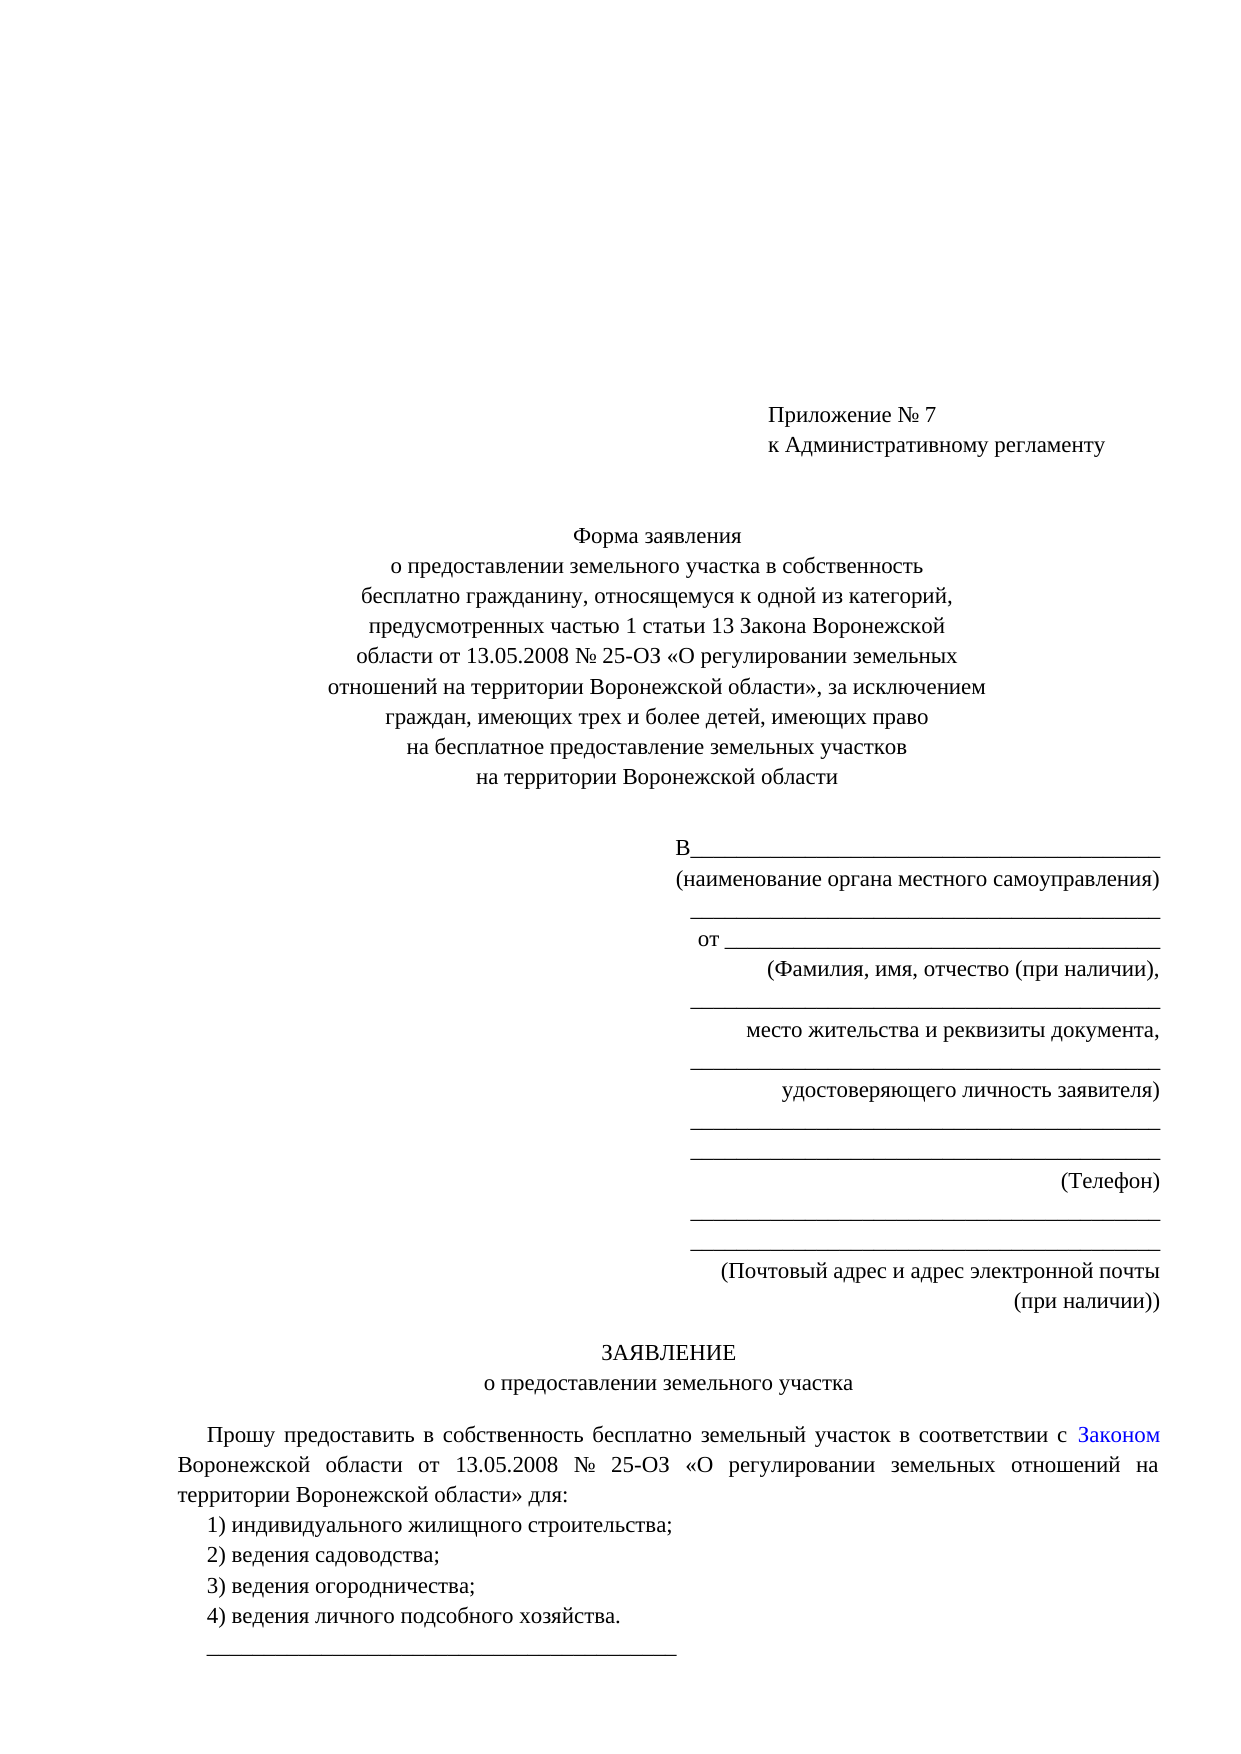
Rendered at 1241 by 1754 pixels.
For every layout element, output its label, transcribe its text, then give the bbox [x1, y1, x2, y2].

text области от 13.05.2008 № 25-ОЗ «О регулировании земельных [177, 642, 1137, 669]
text граждан, имеющих трех и более детей, имеющих право [177, 703, 1137, 729]
text предусмотренных частью 1 статьи 13 Закона Воронежской [177, 612, 1137, 639]
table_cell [171, 1410, 1167, 1673]
table_cell ЗАЯВЛЕНИЕ о предоставлении земельного участка [171, 1328, 1167, 1410]
text на бесплатное предоставление земельных участков [177, 733, 1137, 759]
text Форма заявления [177, 522, 1137, 548]
text на территории Воронежской области [177, 763, 1137, 790]
text к Административному регламенту [768, 431, 1137, 457]
table_header В_________________________________________ (наименование органа местного самоуправления) _________________________________________ от ______________________________________ (Фамилия, имя, отчество (при наличии), _________________________________________ место жительства и реквизиты документа, _________________________________________ удостоверяющего личность заявителя) _________________________________________ _________________________________________ (Телефон) _________________________________________ _________________________________________ (Почтовый адрес и адрес электронной почты (при наличии)) [171, 824, 1167, 1328]
text отношений на территории Воронежской области», за исключением [177, 673, 1137, 699]
text Приложение № 7 [768, 401, 1137, 427]
text бесплатно гражданину, относящемуся к одной из категорий, [177, 582, 1137, 608]
text о предоставлении земельного участка в собственность [177, 552, 1137, 578]
